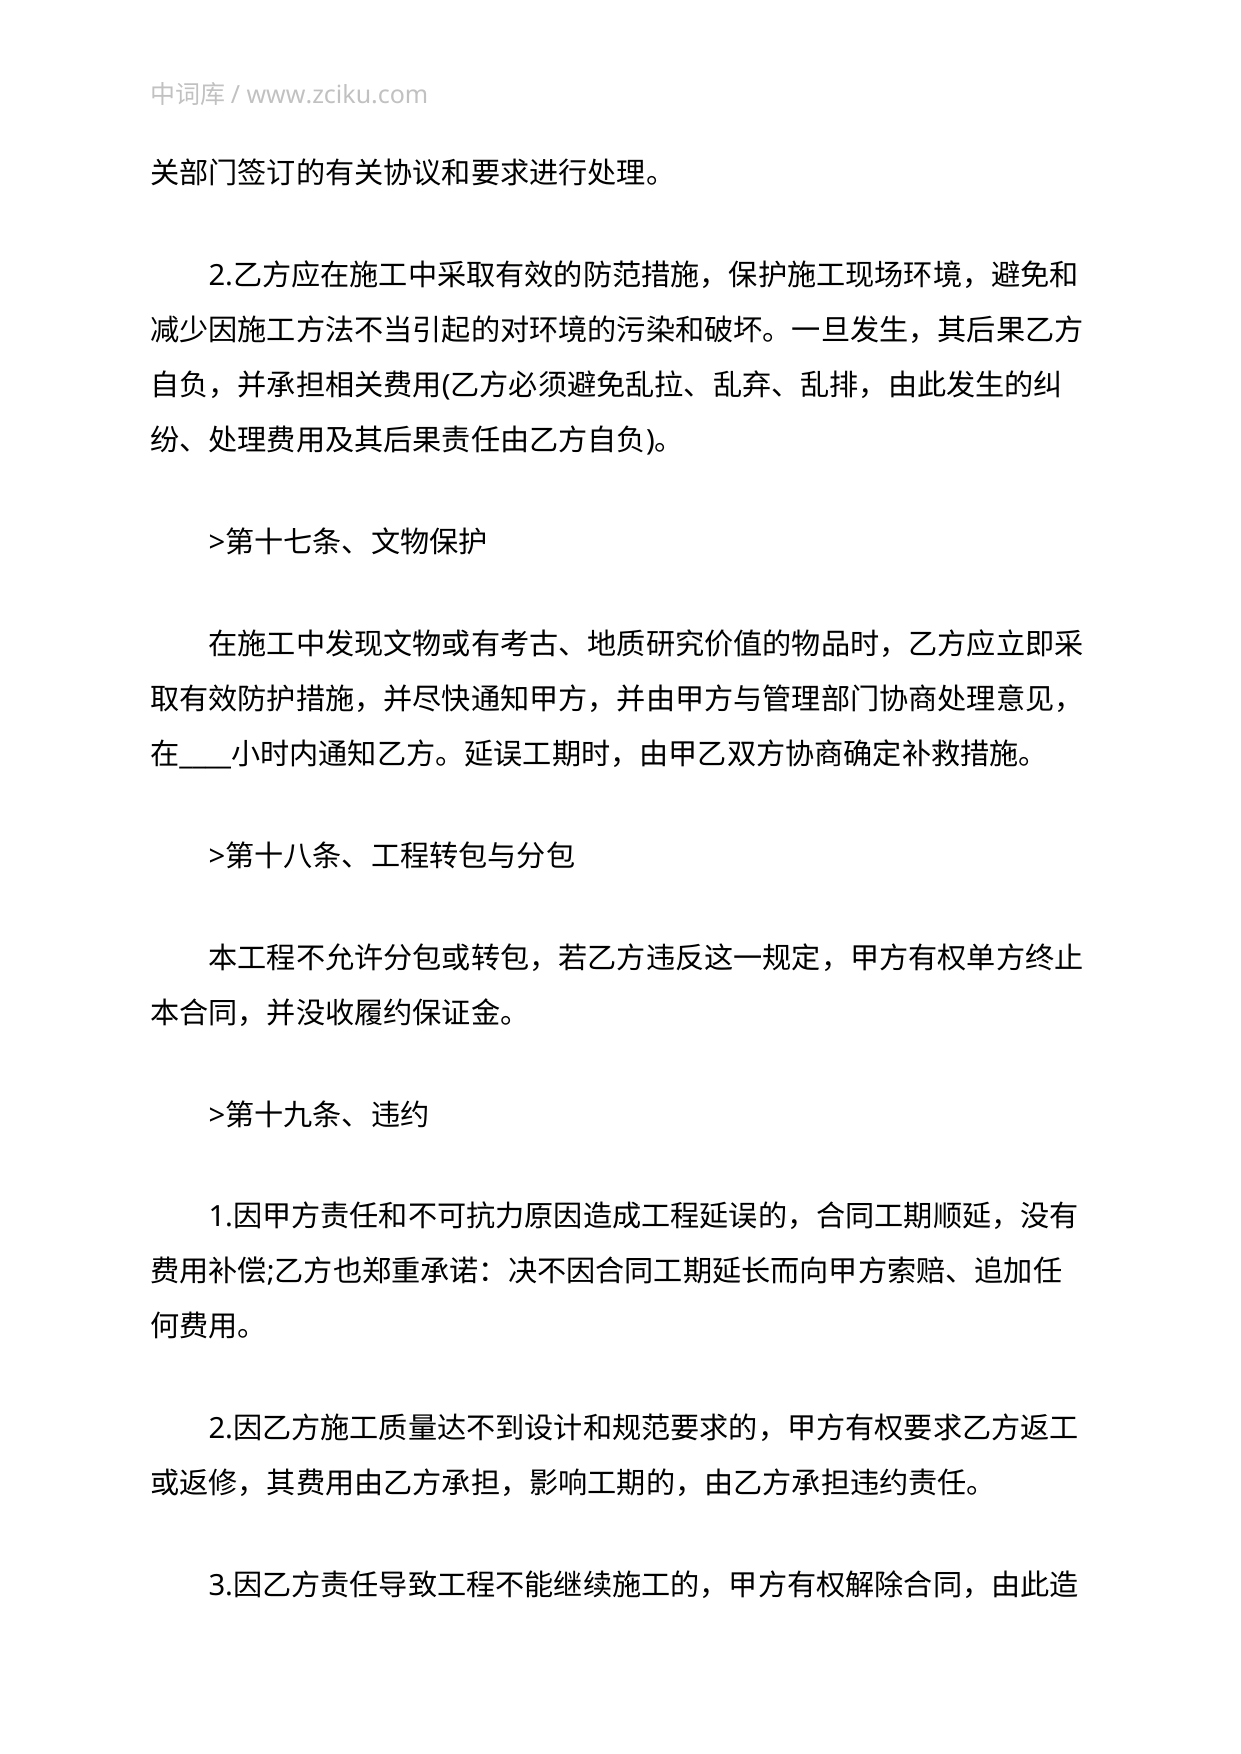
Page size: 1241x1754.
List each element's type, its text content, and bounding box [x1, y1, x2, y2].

text >第十八条、工程转包与分包 [150, 832, 1090, 875]
text 本工程不允许分包或转包，若乙方违反这一规定，甲方有权单方终止本合同，并没收履约保证金。 [150, 934, 1090, 1032]
text 1.因甲方责任和不可抗力原因造成工程延误的，合同工期顺延，没有费用补偿;乙方也郑重承诺：决不因合同工期延长而向甲方索赔、追加任何费用。 [150, 1193, 1090, 1345]
text >第十七条、文物保护 [150, 519, 1090, 561]
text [150, 1562, 1090, 1604]
text 2.因乙方施工质量达不到设计和规范要求的，甲方有权要求乙方返工或返修，其费用由乙方承担，影响工期的，由乙方承担违约责任。 [150, 1405, 1090, 1502]
text 在施工中发现文物或有考古、地质研究价值的物品时，乙方应立即采取有效防护措施，并尽快通知甲方，并由甲方与管理部门协商处理意见，在____小时内通知乙方。延误工期时，由甲乙双方协商确定补救措施。 [150, 621, 1090, 773]
text 2.乙方应在施工中采取有效的防范措施，保护施工现场环境，避免和减少因施工方法不当引起的对环境的污染和破坏。一旦发生，其后果乙方自负，并承担相关费用(乙方必须避免乱拉、乱弃、乱排，由此发生的纠纷、处理费用及其后果责任由乙方自负)。 [150, 252, 1090, 459]
text >第十九条、违约 [150, 1091, 1090, 1133]
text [150, 150, 1090, 192]
